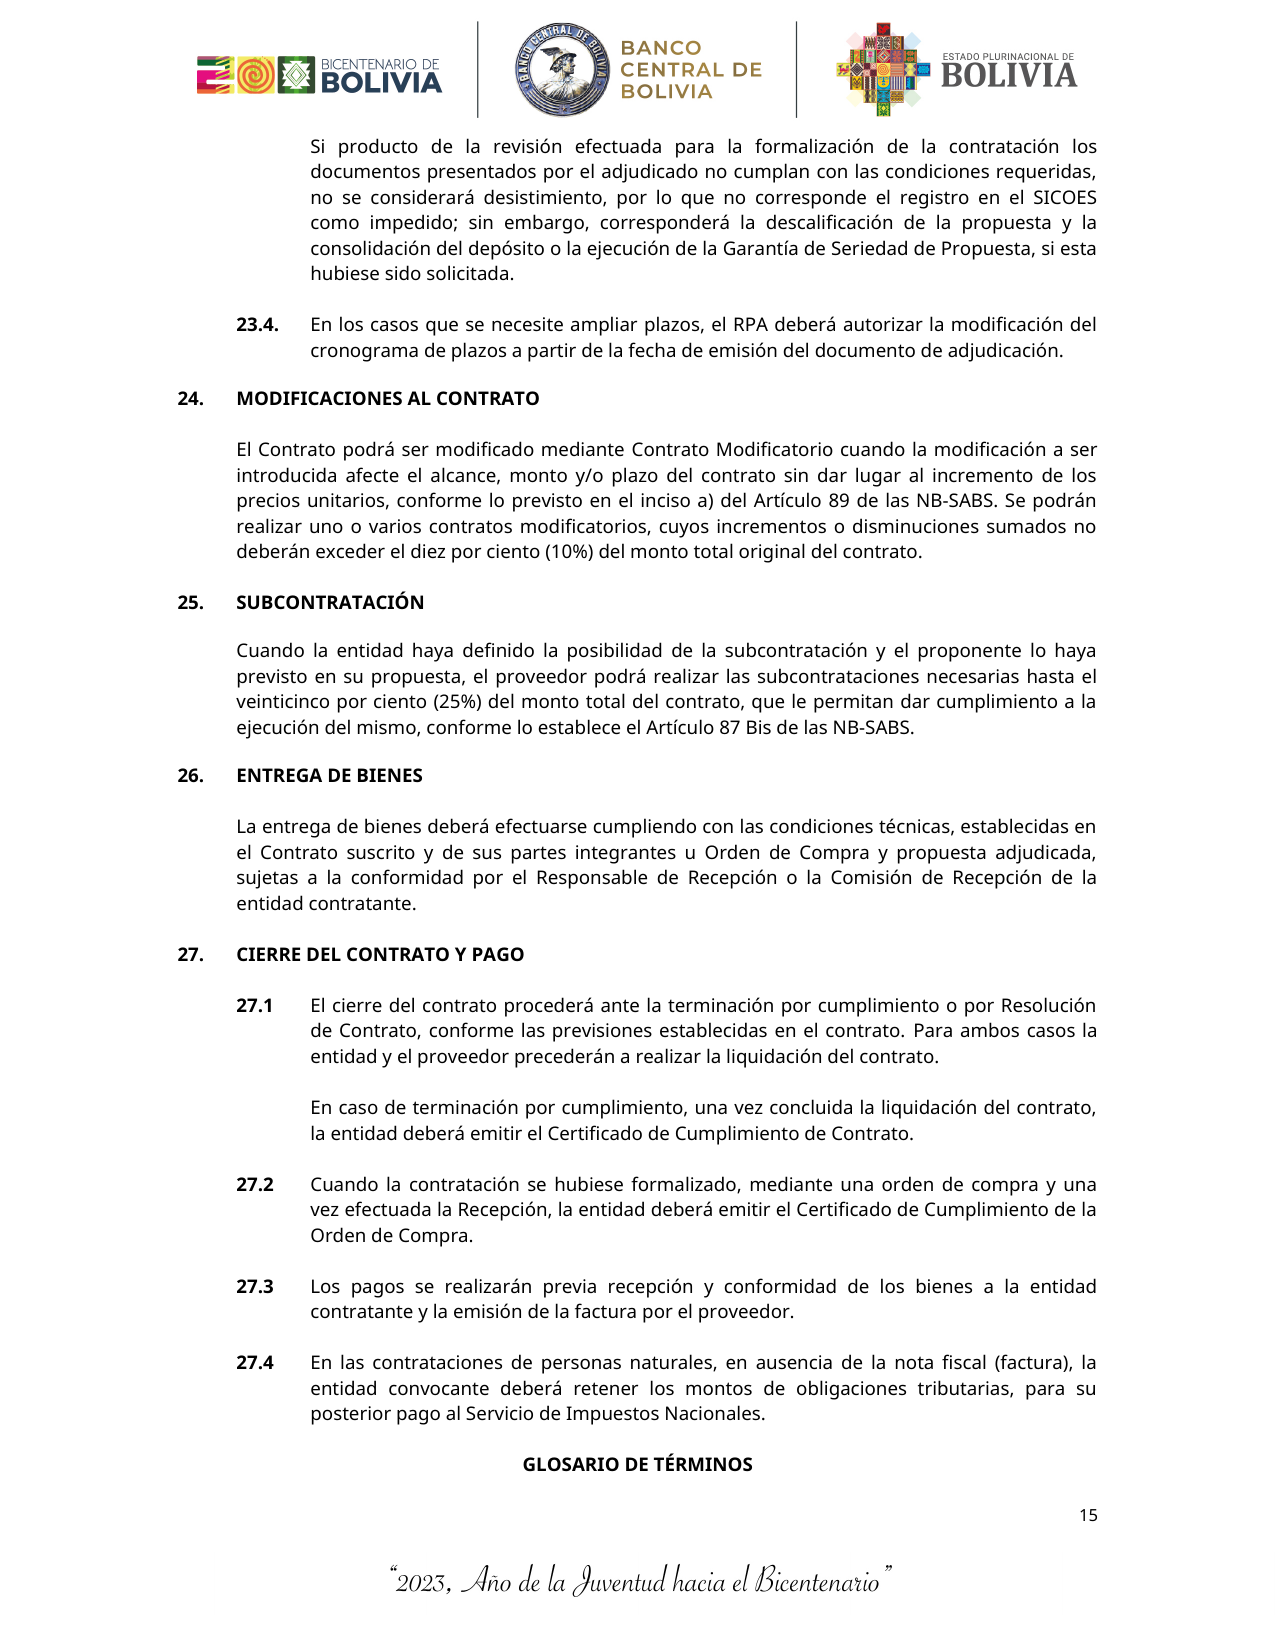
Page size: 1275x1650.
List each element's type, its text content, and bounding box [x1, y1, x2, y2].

list En las contrataciones de personas naturales, en ausencia de la nota fiscal (factura), la entidad convocante deberá retener los montos de obligaciones tributarias, para su posterior pago al Servicio de Impuestos Nacionales. [236, 1349, 1098, 1426]
text Si producto de la revisión efectuada para la formalización de la contratación los documentos presentados por el adjudicado no cumplan con las condiciones requeridas, no se considerará desistimiento, por lo que no corresponde el registro en el SICOES como impedido; sin embargo, corresponderá la descalificación de la propuesta y la consolidación del depósito o la ejecución de la Garantía de Seriedad de Propuesta, si esta hubiese sido solicitada. [236, 133, 1098, 286]
text El Contrato podrá ser modificado mediante Contrato Modificatorio cuando la modificación a ser introducida afecte el alcance, monto y/o plazo del contrato sin dar lugar al incremento de los precios unitarios, conforme lo previsto en el inciso a) del Artículo 89 de las NB-SABS. Se podrán realizar uno o varios contratos modificatorios, cuyos incrementos o disminuciones sumados no deberán exceder el diez por ciento (10%) del monto total original del contrato. [236, 436, 1098, 564]
subtitle MODIFICACIONES AL CONTRATO [177, 385, 1098, 411]
subtitle En los casos que se necesite ampliar plazos, el RPA deberá autorizar la modificación del cronograma de plazos a partir de la fecha de emisión del documento de adjudicación. [236, 312, 1098, 363]
text En caso de terminación por cumplimiento, una vez concluida la liquidación del contrato, la entidad deberá emitir el Certificado de Cumplimiento de Contrato. [310, 1094, 1098, 1145]
picture [3, 1552, 1275, 1615]
list El cierre del contrato procederá ante la terminación por cumplimiento o por Resolución de Contrato, conforme las previsiones establecidas en el contrato. Para ambos casos la entidad y el proveedor precederán a realizar la liquidación del contrato. [236, 992, 1098, 1069]
subtitle Cuando la entidad haya definido la posibilidad de la subcontratación y el proponente lo haya previsto en su propuesta, el proveedor podrá realizar las subcontrataciones necesarias hasta el veinticinco por ciento (25%) del monto total del contrato, que le permitan dar cumplimiento a la ejecución del mismo, conforme lo establece el Artículo 87 Bis de las NB-SABS. [236, 638, 1098, 740]
subtitle SUBCONTRATACIÓN [177, 589, 1098, 615]
text La entrega de bienes deberá efectuarse cumpliendo con las condiciones técnicas, establecidas en el Contrato suscrito y de sus partes integrantes u Orden de Compra y propuesta adjudicada, sujetas a la conformidad por el Responsable de Recepción o la Comisión de Recepción de la entidad contratante. [177, 813, 1098, 916]
list Los pagos se realizarán previa recepción y conformidad de los bienes a la entidad contratante y la emisión de la factura por el proveedor. [236, 1273, 1098, 1324]
list Cuando la contratación se hubiese formalizado, mediante una orden de compra y una vez efectuada la Recepción, la entidad deberá emitir el Certificado de Cumplimiento de la Orden de Compra. [236, 1171, 1098, 1247]
picture [0, 5, 1275, 121]
subtitle CIERRE DEL CONTRATO Y PAGO [177, 941, 1098, 967]
subtitle ENTREGA DE BIENES [177, 762, 1098, 788]
text GLOSARIO DE TÉRMINOS [177, 1452, 1098, 1477]
